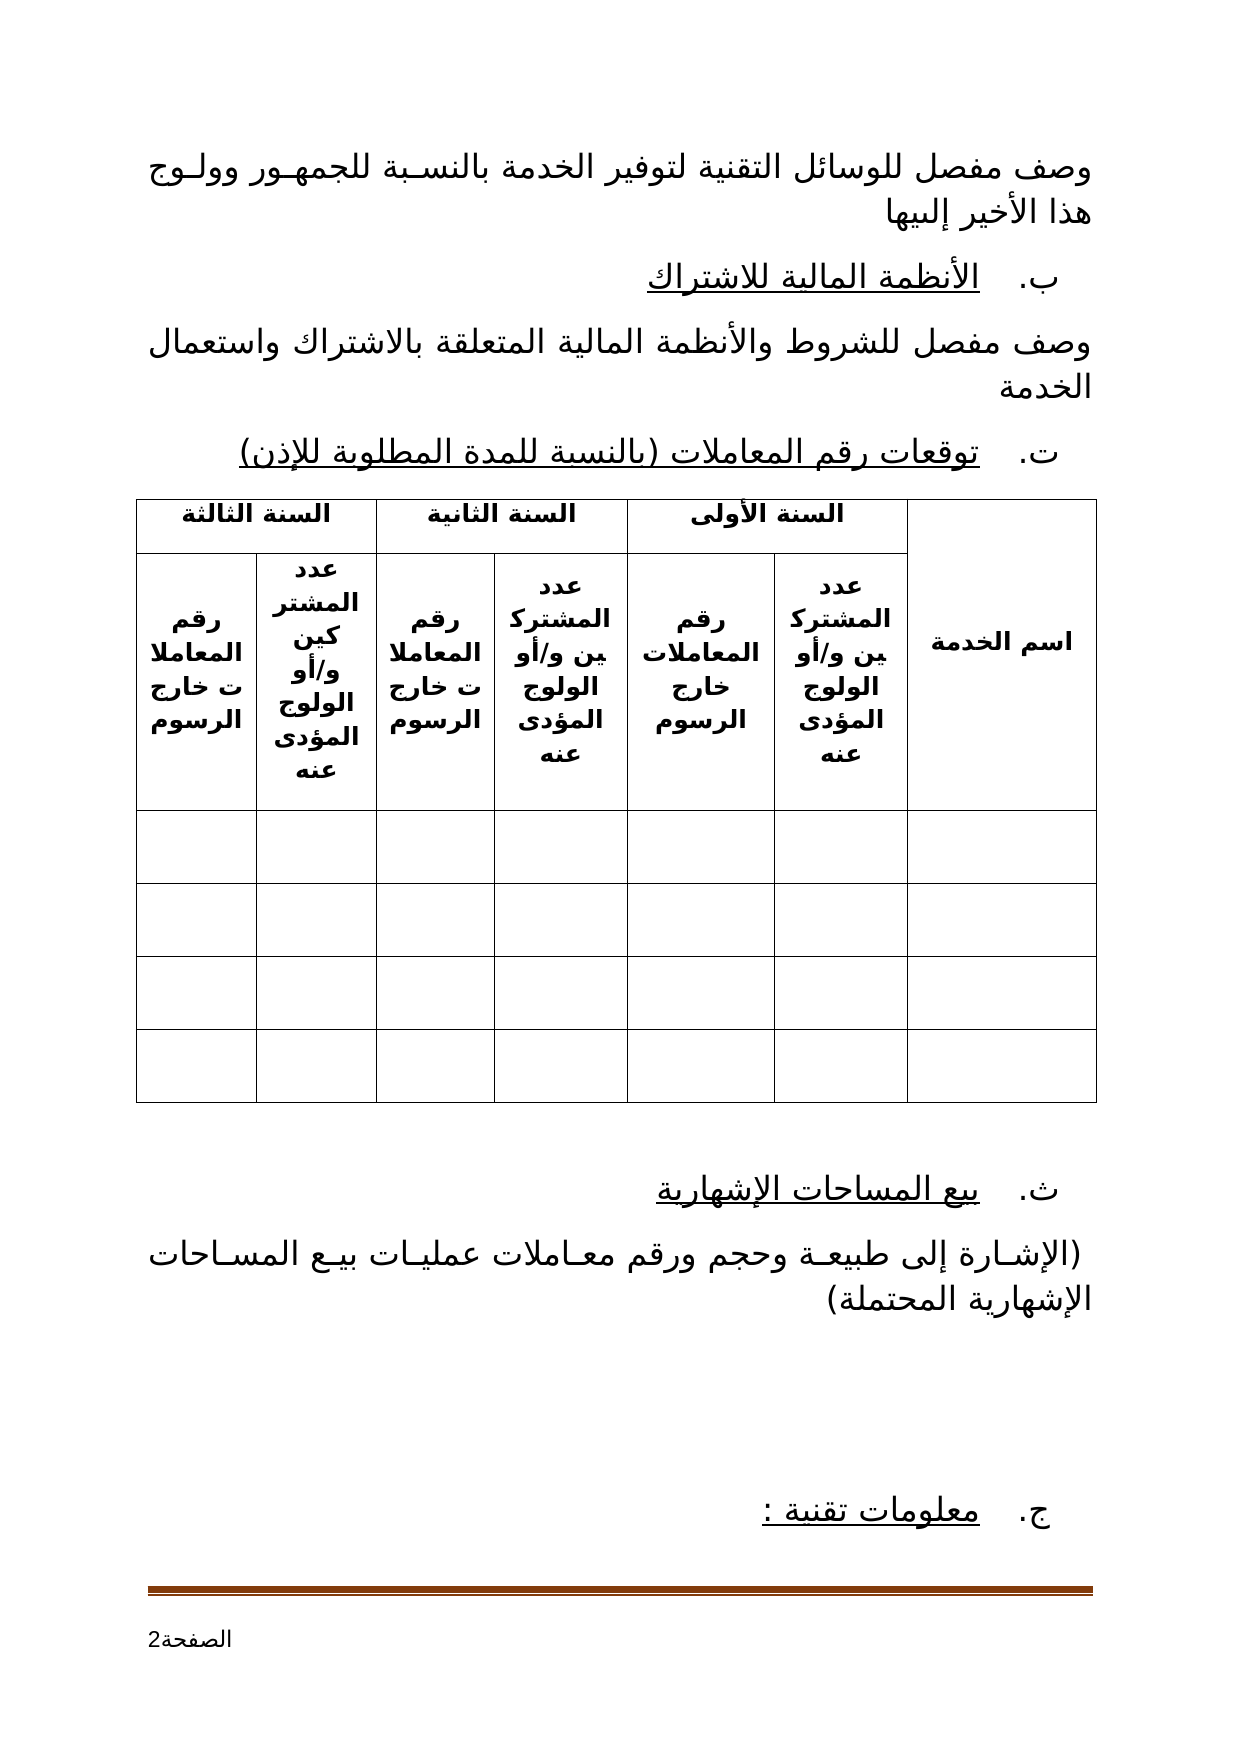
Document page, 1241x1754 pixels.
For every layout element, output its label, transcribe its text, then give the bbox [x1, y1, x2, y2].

table_cell [628, 957, 774, 1028]
table_cell [377, 884, 494, 956]
table_cell عدد المشتركين و/أو الولوج المؤدى عنه [257, 554, 376, 809]
table_cell [908, 884, 1096, 956]
table_cell [628, 1030, 774, 1102]
text وصف مفصل للوسائل التقنية لتوفير الخدمة بالنسبة للجمهور وولوج هذا الأخير إلىيها [148, 148, 1093, 231]
table_cell رقم المعاملات خارج الرسوم [377, 554, 494, 809]
table_cell [257, 884, 376, 956]
list معلومات تقنية : [148, 1491, 1018, 1529]
table_cell [495, 1030, 627, 1102]
table_cell [377, 957, 494, 1028]
table_cell [495, 811, 627, 882]
table_cell عدد المشتركين و/أو الولوج المؤدى عنه [775, 554, 907, 809]
table_header السنة الأولى [628, 500, 907, 553]
table_cell رقم المعاملات خارج الرسوم [628, 554, 774, 809]
table_cell [908, 957, 1096, 1028]
table_cell [137, 1030, 256, 1102]
table_header السنة الثانية [377, 500, 627, 553]
table_cell [137, 811, 256, 882]
table_cell [775, 957, 907, 1028]
table_cell [377, 811, 494, 882]
table_cell [257, 1030, 376, 1102]
text (الإشارة إلى طبيعة وحجم ورقم معاملات عمليات بيع المساحات الإشهارية المحتملة) [148, 1234, 1093, 1318]
table_cell [137, 884, 256, 956]
table_cell [908, 811, 1096, 882]
table_cell [775, 884, 907, 956]
table_cell [137, 957, 256, 1028]
table_cell [495, 884, 627, 956]
table_cell [257, 811, 376, 882]
list توقعات رقم المعاملات (بالنسبة للمدة المطلوبة للإذن) [148, 433, 1018, 472]
table_cell عدد المشتركين و/أو الولوج المؤدى عنه [495, 554, 627, 809]
table_cell [257, 957, 376, 1028]
table_cell [628, 884, 774, 956]
table_cell [775, 1030, 907, 1102]
table_cell [628, 811, 774, 882]
table_cell [377, 1030, 494, 1102]
table_cell رقم المعاملات خارج الرسوم [137, 554, 256, 809]
list الأنظمة المالية للاشتراك [148, 258, 1018, 296]
table_header السنة الثالثة [137, 500, 376, 553]
text وصف مفصل للشروط والأنظمة المالية المتعلقة بالاشتراك واستعمال الخدمة [148, 323, 1093, 406]
list بيع المساحات الإشهارية [148, 1169, 1018, 1208]
table_header اسم الخدمة [908, 500, 1096, 809]
table_cell [908, 1030, 1096, 1102]
table_cell [775, 811, 907, 882]
table_cell [495, 957, 627, 1028]
